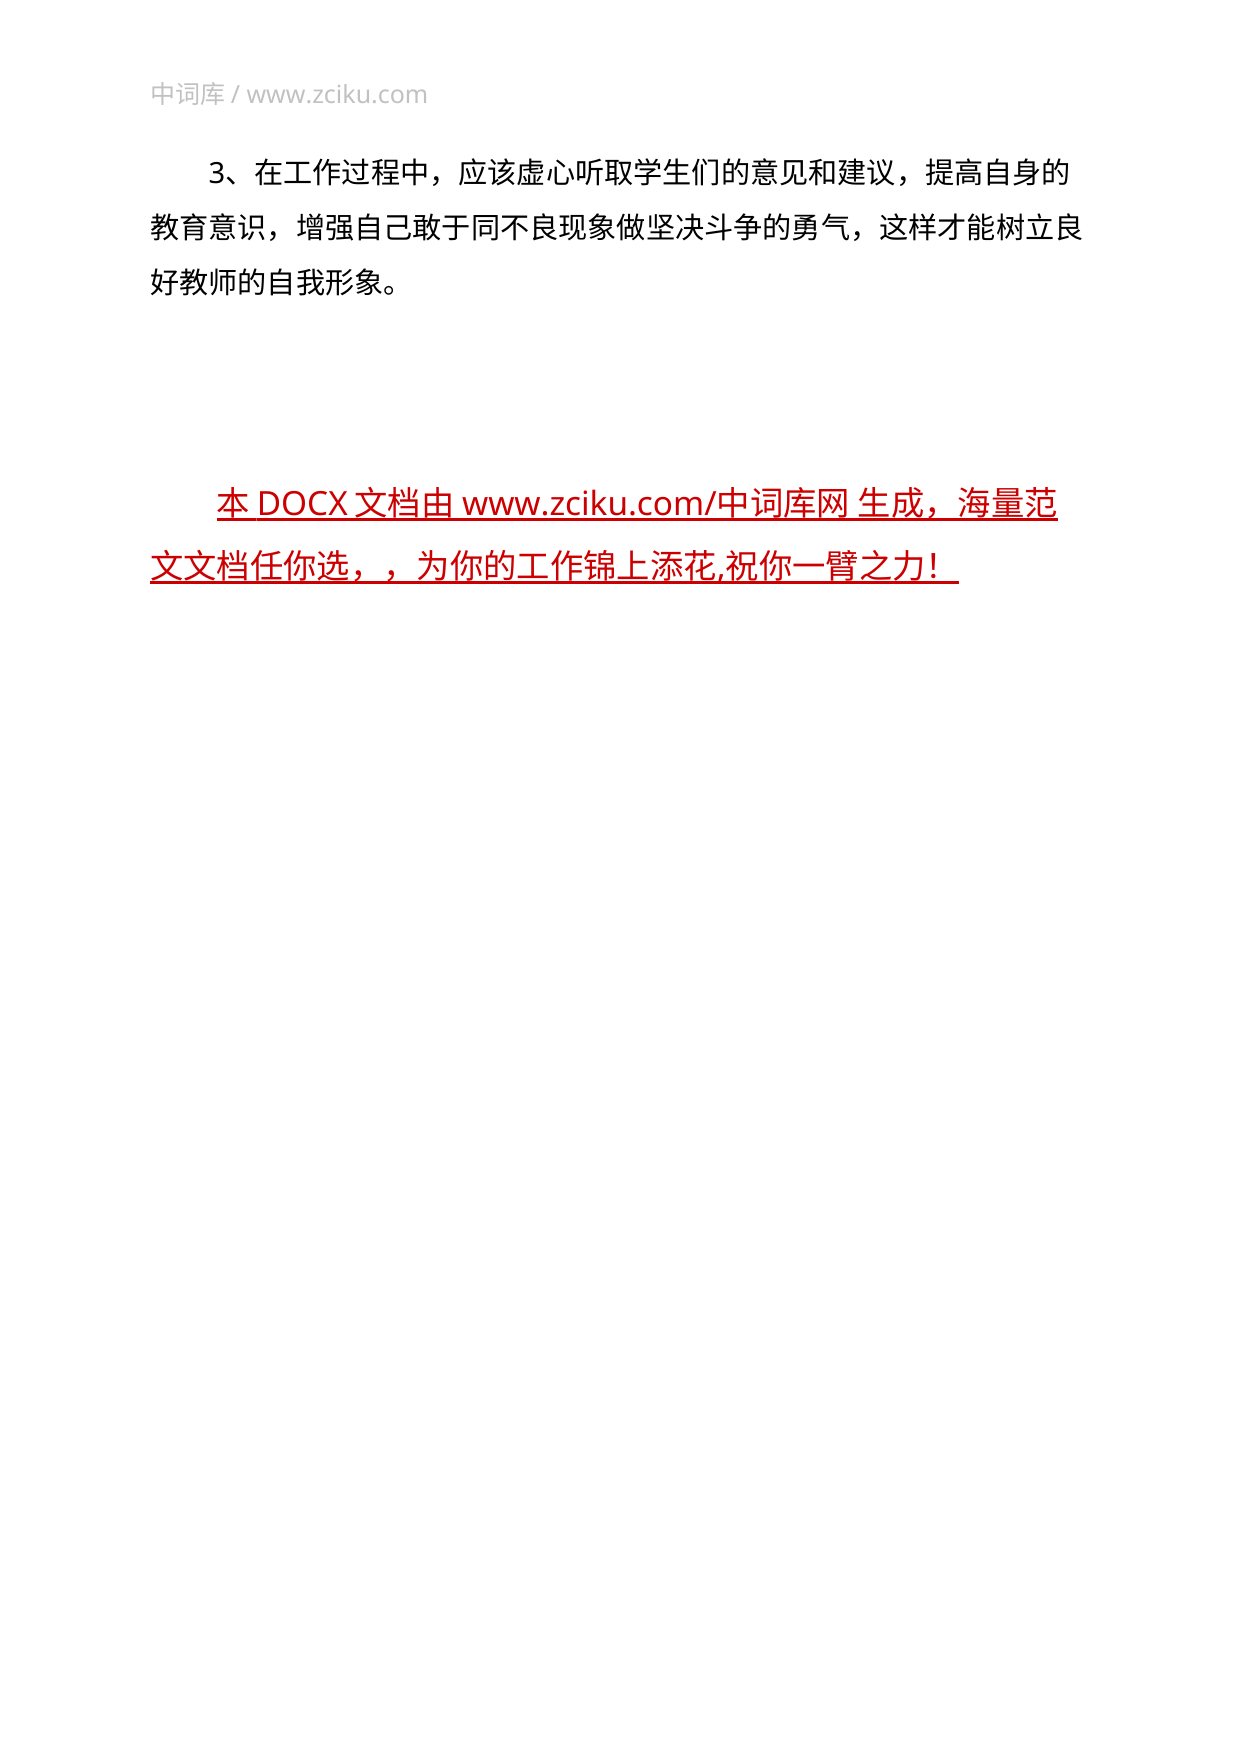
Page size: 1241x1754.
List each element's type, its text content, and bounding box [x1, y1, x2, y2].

text 3、在工作过程中，应该虚心听取学生们的意见和建议，提高自身的教育意识，增强自己敢于同不良现象做坚决斗争的勇气，这样才能树立良好教师的自我形象。 [150, 150, 1090, 302]
text 本DOCX文档由 www.zciku.com/中词库网 生成，海量范文文档任你选，，为你的工作锦上添花,祝你一臂之力！ [150, 477, 1090, 588]
